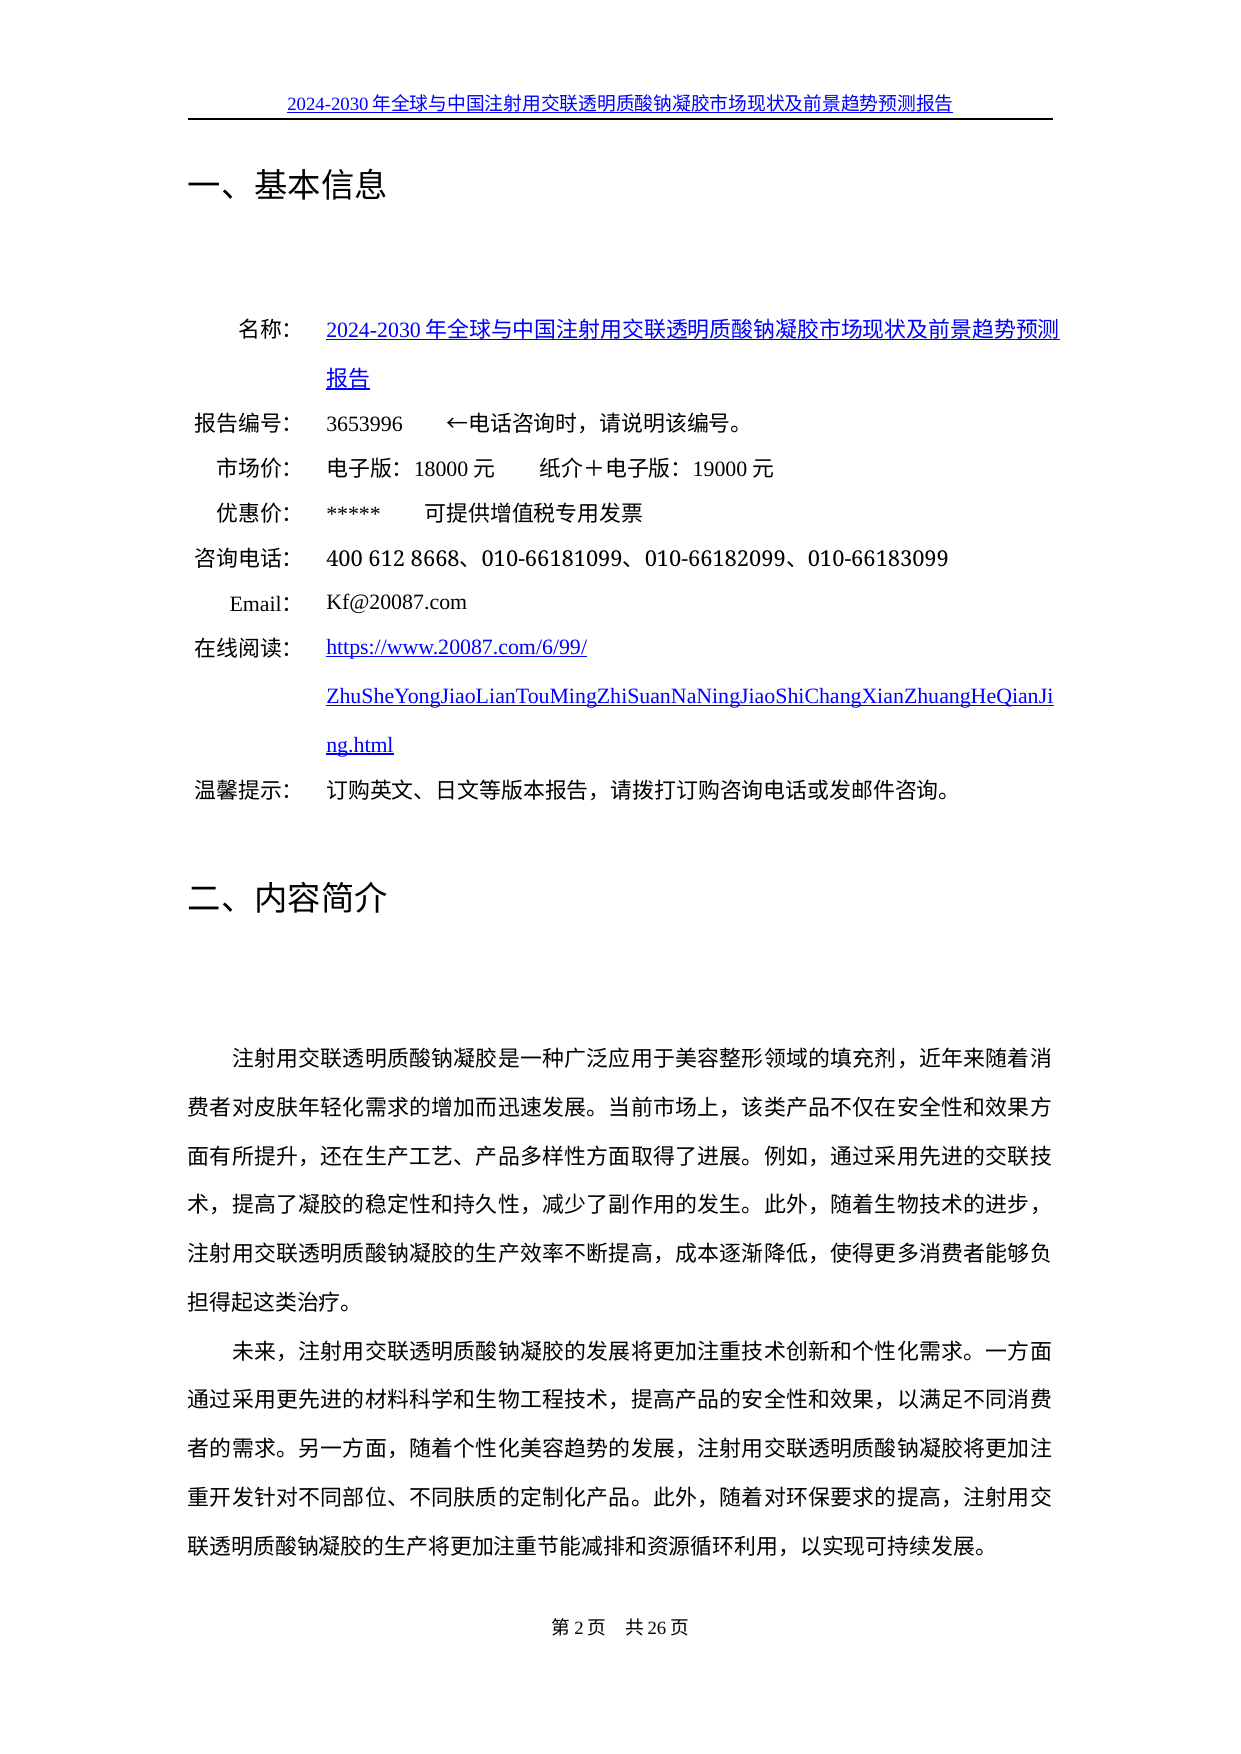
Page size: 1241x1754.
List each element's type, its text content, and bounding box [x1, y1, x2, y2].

table_cell 报告编号： [167, 405, 315, 450]
table_cell 订购英文、日文等版本报告，请拨打订购咨询电话或发邮件咨询。 [315, 773, 1073, 818]
table_cell 在线阅读： [167, 630, 315, 773]
table_cell 3653996 ←电话咨询时，请说明该编号。 [315, 405, 1073, 450]
title 二、内容简介 [187, 863, 1053, 928]
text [187, 1041, 1053, 1561]
table_cell 400 612 8668、010-66181099、010-66182099、010-66183099 [315, 540, 1073, 585]
title 一、基本信息 [187, 150, 1053, 215]
table_cell 咨询电话： [167, 540, 315, 585]
table_cell Kf@20087.com [315, 585, 1073, 630]
table_cell Email： [167, 585, 315, 630]
table_cell ***** 可提供增值税专用发票 [315, 495, 1073, 540]
table_cell [315, 630, 1073, 773]
table_cell 市场价： [167, 450, 315, 495]
table_header 2024-2030年全球与中国注射用交联透明质酸钠凝胶市场现状及前景趋势预测报告 [315, 312, 1073, 405]
table_cell 优惠价： [167, 495, 315, 540]
table_cell 电子版：18000 元 纸介＋电子版：19000 元 [315, 450, 1073, 495]
table_header 名称： [167, 312, 315, 405]
table_cell 温馨提示： [167, 773, 315, 818]
